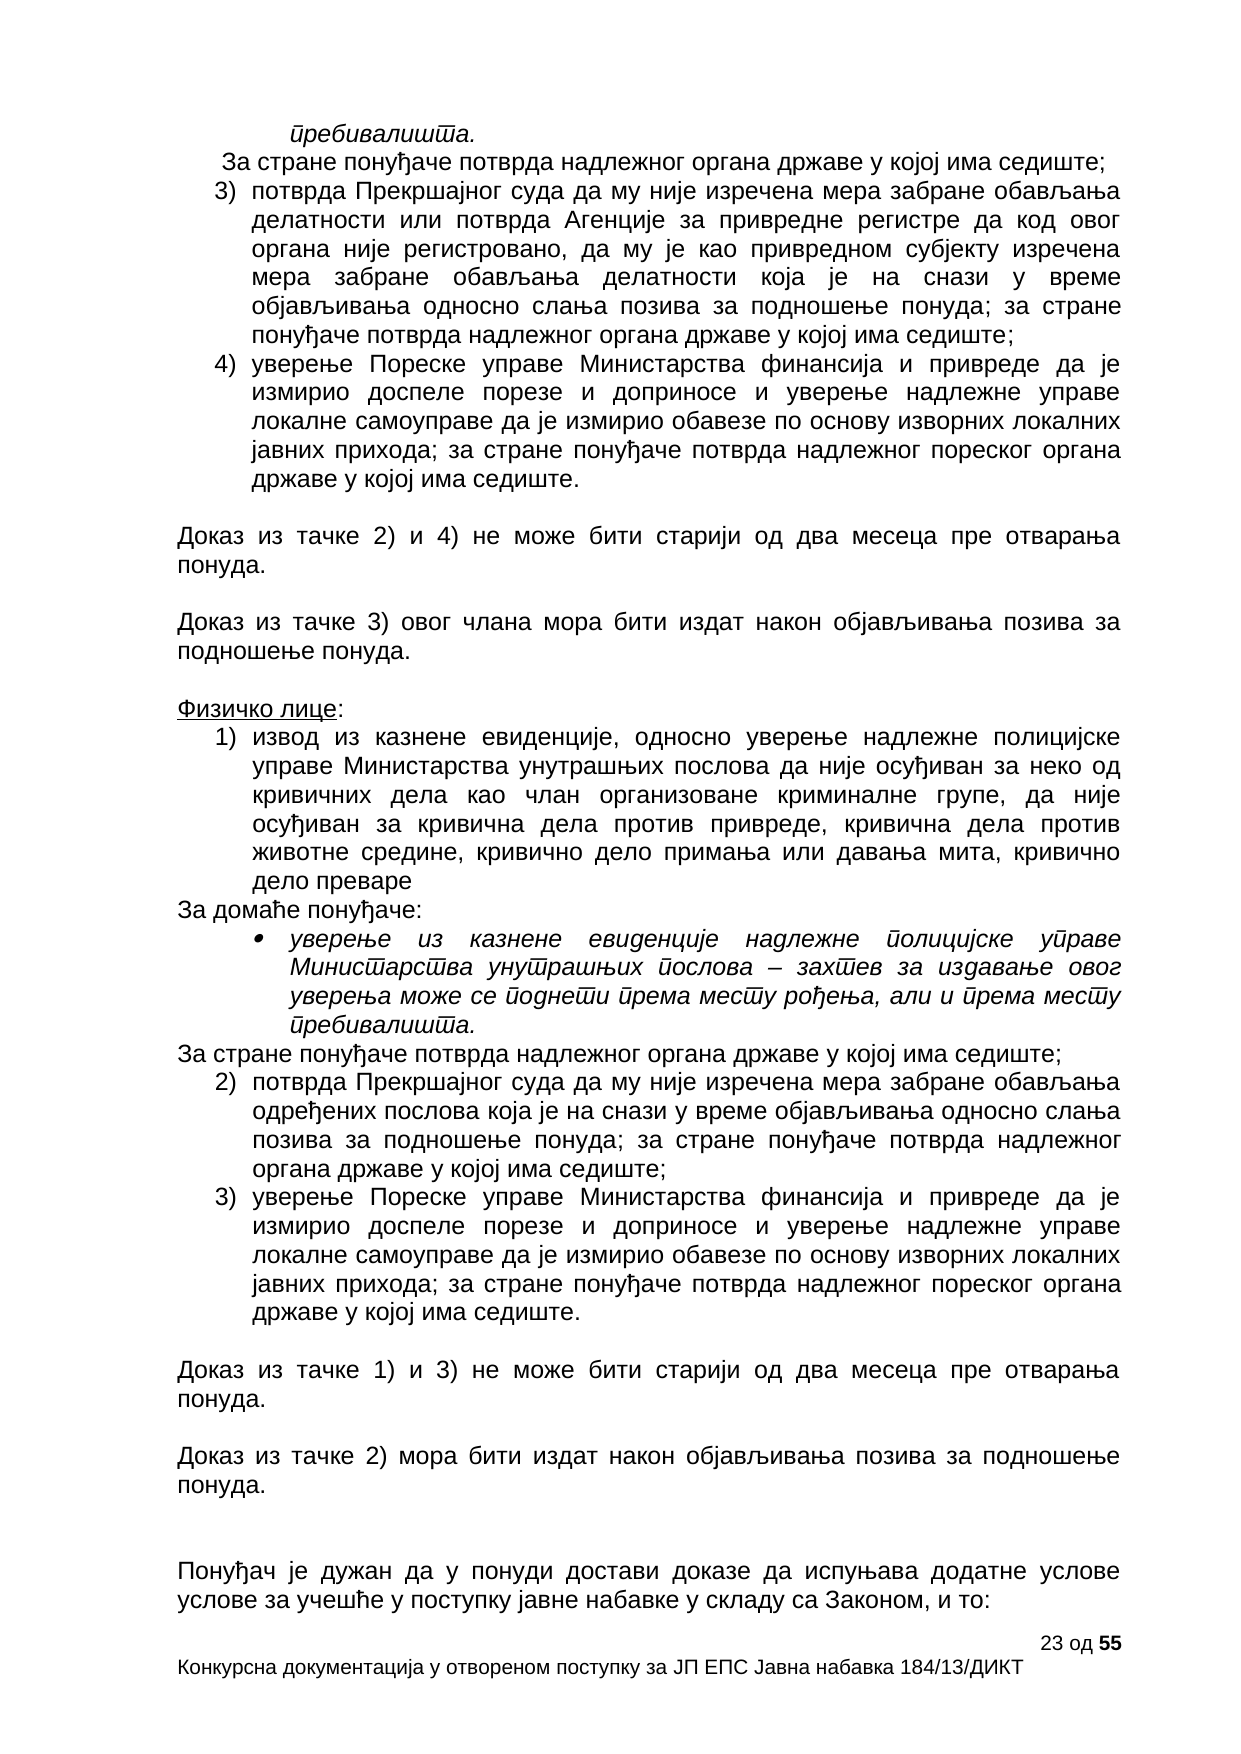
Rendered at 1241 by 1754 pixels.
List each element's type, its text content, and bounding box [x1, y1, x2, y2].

list потврда Прекршајног суда да му није изречена мера забране обављања одређених послова која је на снази у време објављивања односно слања позива за подношење понуда; за стране понуђаче потврда надлежног органа државе у којој има седиште; [214, 1067, 1122, 1182]
text Доказ из тачке 3) овог члана мора бити издат након објављивања позива за подношење понуда. [177, 607, 1122, 665]
text Доказ из тачке 1) и 3) не може бити старији од два месеца пре отварања понуда. [177, 1355, 1122, 1412]
list уверење Пореске управе Министарства финансија и привреде да је измирио доспеле порезе и доприносе и уверење надлежне управе локалне самоуправе да је измирио обавезе по основу изворних локалних јавних прихода; за стране понуђаче потврда надлежног пореског органа државе у којој има седиште. [214, 348, 1122, 492]
text За стране понуђаче потврда надлежног органа државе у којој има седиште; [177, 147, 1122, 176]
list извод из казнене евиденције, односно уверење надлежне полицијске управе Министарства унутрашњих послова да није осуђиван за неко од кривичних дела као члан организоване криминалне групе, да није осуђиван за кривична дела против привреде, кривична дела против животне средине, кривично дело примања или давања мита, кривично дело преваре [214, 722, 1122, 895]
list потврда Прекршајног суда да му није изречена мера забране обављања делатности или потврда Агенције за привредне регистре да код овог органа није регистровано, да му је као привредном субјекту изречена мера забране обављања делатности која је на снази у време објављивања односно слања позива за подношење понуда; за стране понуђаче потврда надлежног органа државе у којој има седиште; [214, 176, 1122, 348]
text Доказ из тачке 2) и 4) не може бити старији од два месеца пре отварања понуда. [177, 521, 1122, 578]
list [252, 118, 1122, 147]
text За домаће понуђаче: [177, 895, 1122, 923]
text Доказ из тачке 2) мора бити издат након објављивања позива за подношење понуда. [177, 1441, 1122, 1499]
list уверење Пореске управе Министарства финансија и привреде да је измирио доспеле порезе и доприносе и уверење надлежне управе локалне самоуправе да је измирио обавезе по основу изворних локалних јавних прихода; за стране понуђаче потврда надлежног пореског органа државе у којој има седиште. [214, 1182, 1122, 1326]
text За стране понуђаче потврда надлежног органа државе у којој има седиште; [177, 1039, 1122, 1067]
text Понуђач је дужан да у понуди достави доказе да испуњава додатне услове услове за учешће у поступку јавне набавке у складу са Законом, и то: [177, 1556, 1122, 1614]
text Физичко лице: [177, 693, 1122, 722]
